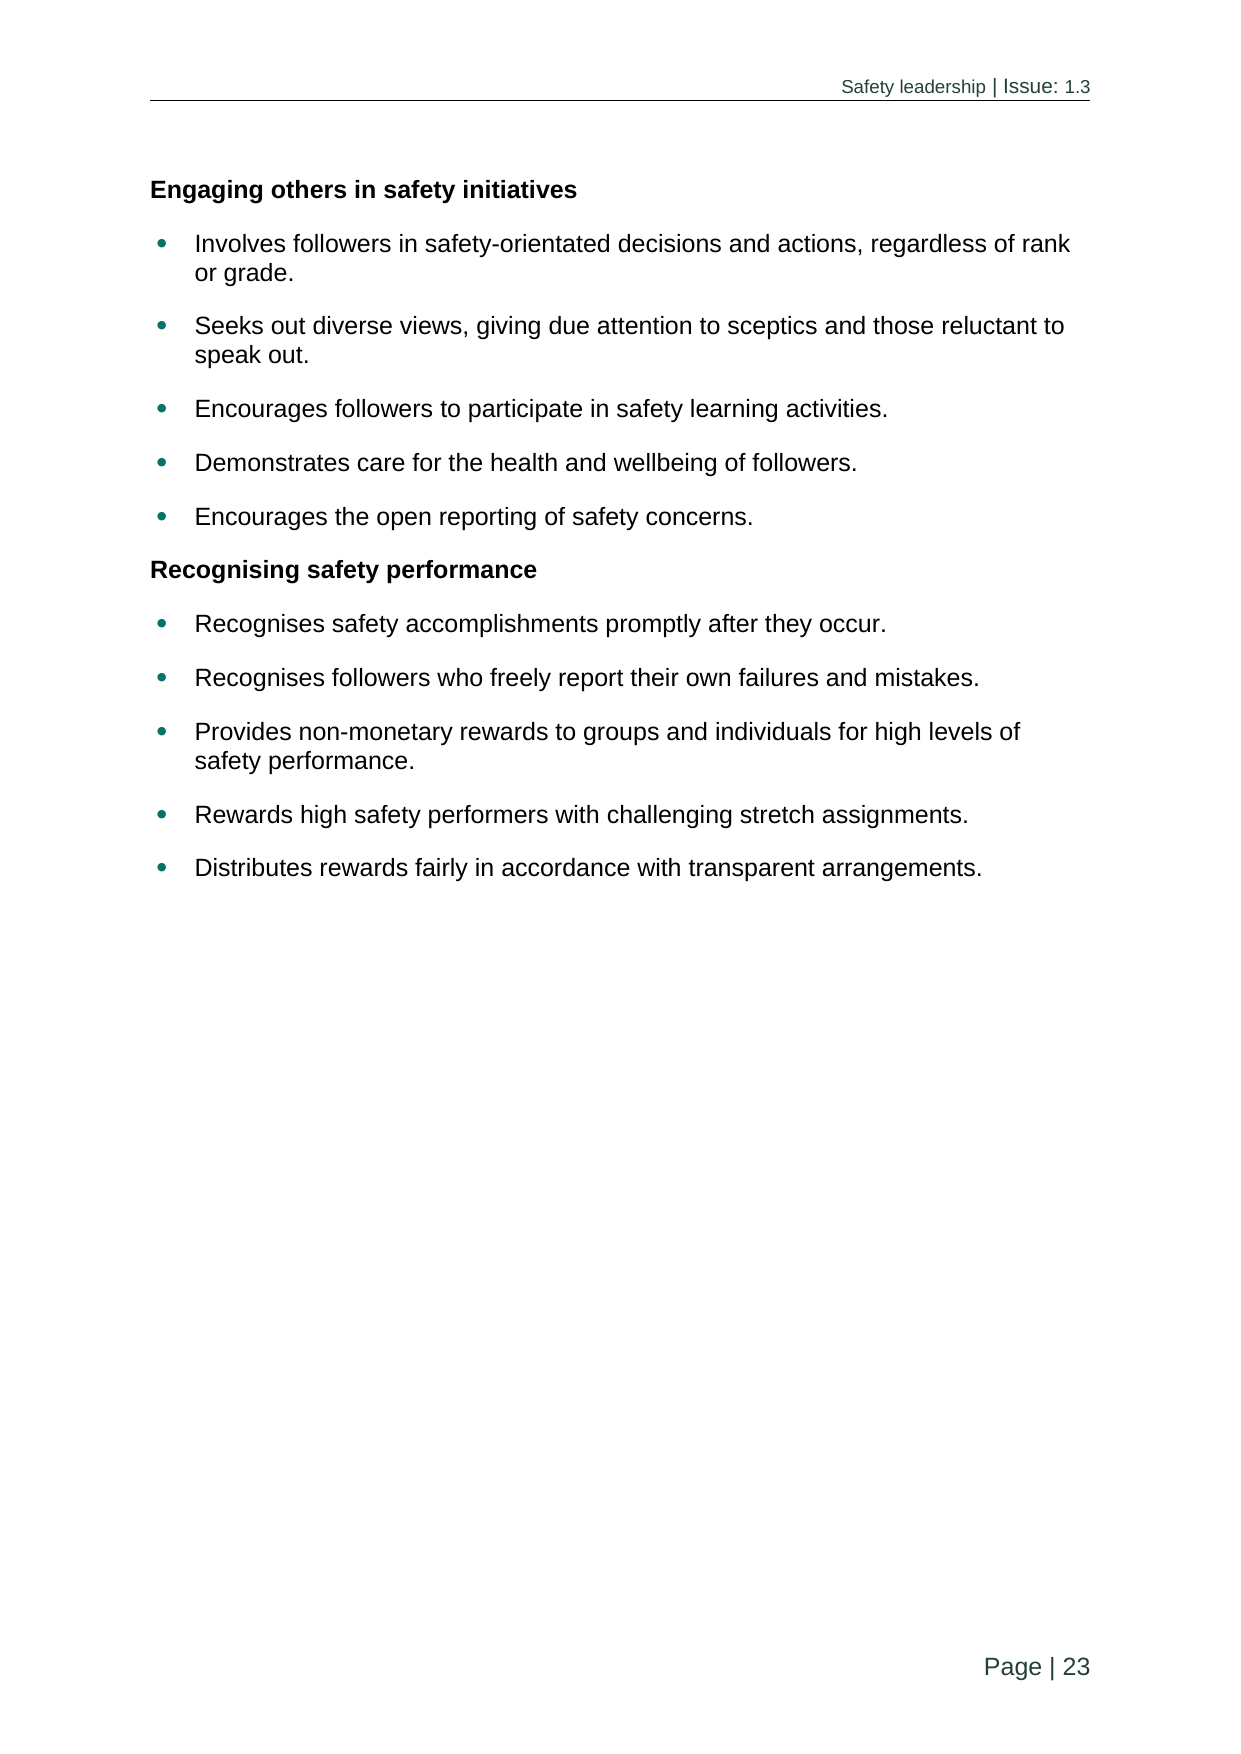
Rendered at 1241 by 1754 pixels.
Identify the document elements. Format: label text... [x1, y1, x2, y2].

list Provides non-monetary rewards to groups and individuals for high levels of safety performance. [157, 717, 1090, 774]
list Seeks out diverse views, giving due attention to sceptics and those reluctant to speak out. [157, 311, 1090, 369]
list Encourages the open reporting of safety concerns. [157, 502, 1090, 531]
list Demonstrates care for the health and wellbeing of followers. [157, 448, 1090, 477]
list Involves followers in safety-orientated decisions and actions, regardless of rank or grade. [157, 229, 1090, 286]
list Distributes rewards fairly in accordance with transparent arrangements. [157, 853, 1090, 882]
list Engaging others in safety initiatives [150, 175, 1090, 204]
list Recognises followers who freely report their own failures and mistakes. [157, 663, 1090, 692]
list Recognising safety performance [150, 556, 1090, 584]
list Rewards high safety performers with challenging stretch assignments. [157, 799, 1090, 828]
list Recognises safety accomplishments promptly after they occur. [157, 609, 1090, 638]
list Encourages followers to participate in safety learning activities. [157, 394, 1090, 423]
